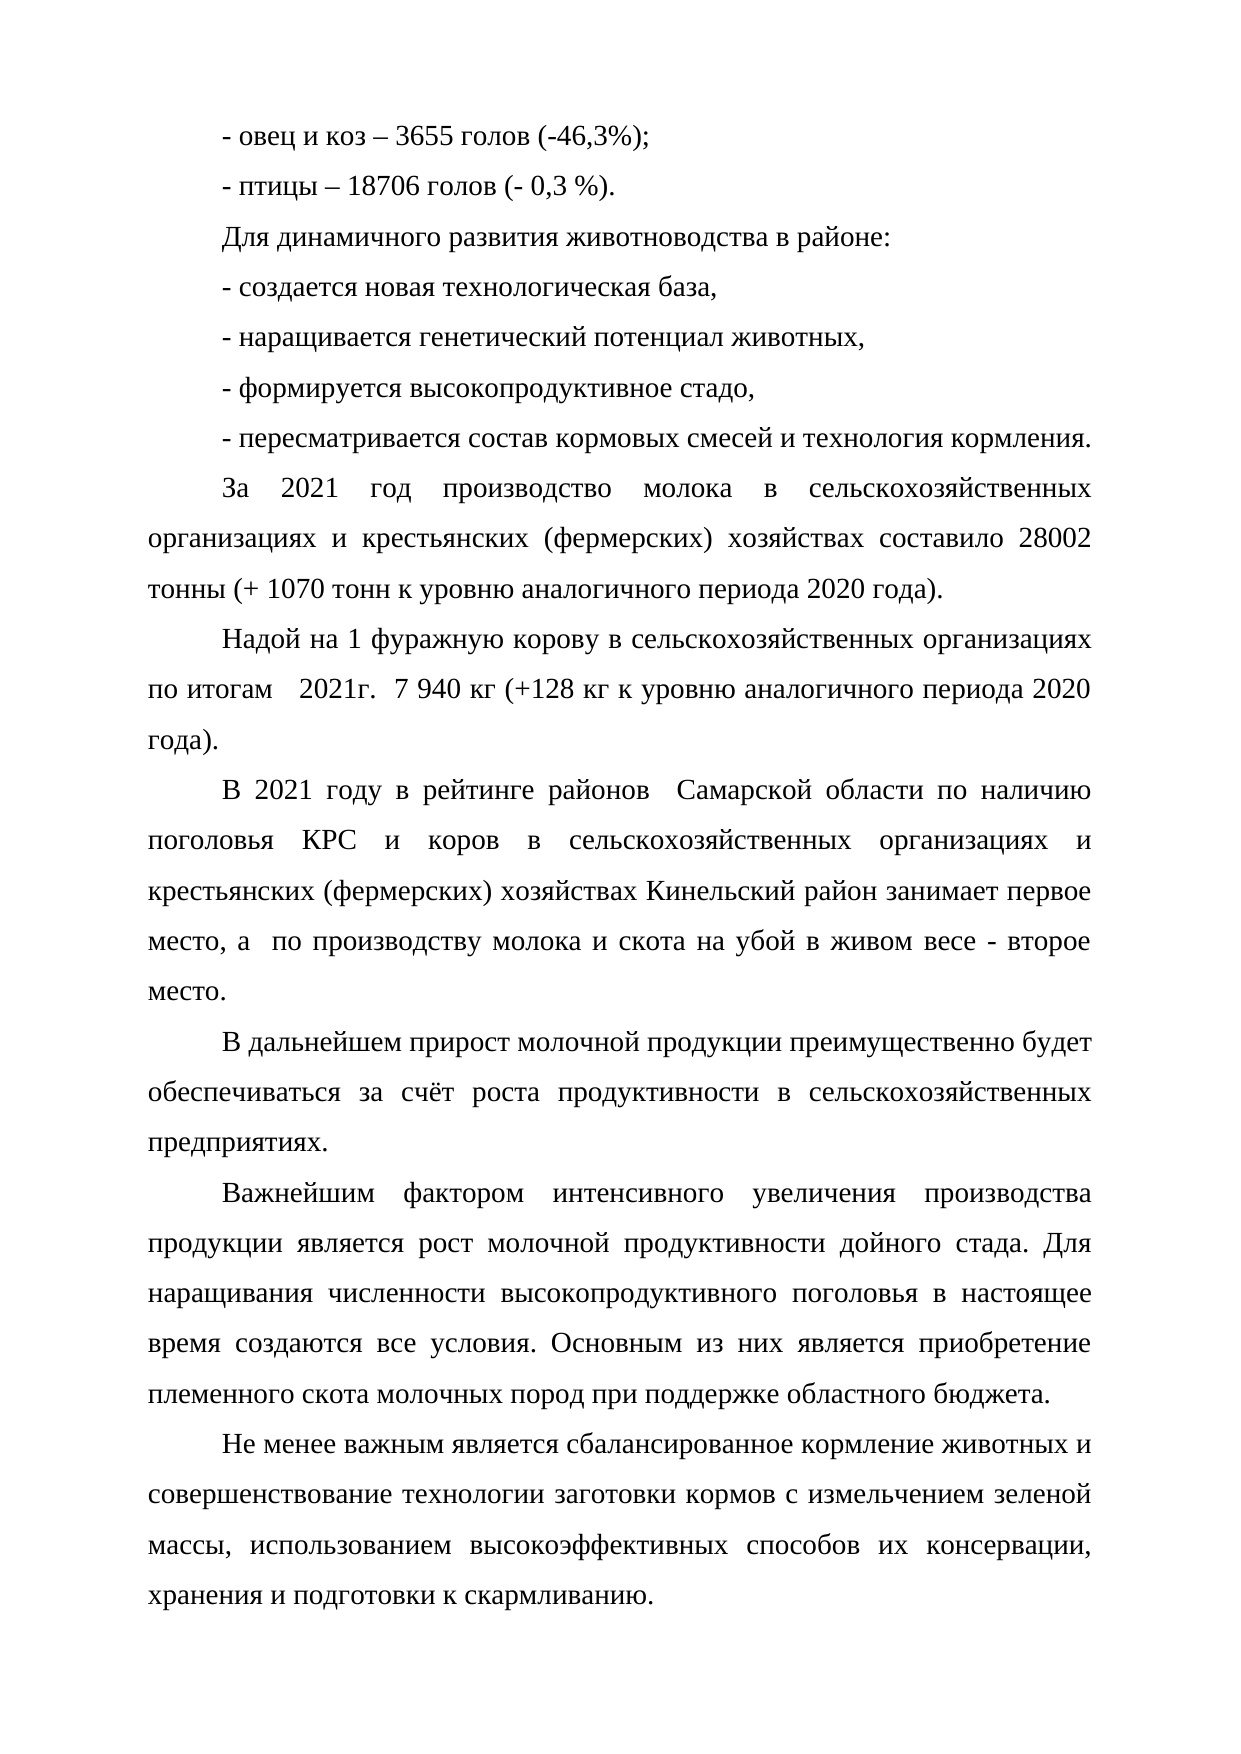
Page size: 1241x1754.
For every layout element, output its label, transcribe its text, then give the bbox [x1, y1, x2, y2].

text Важнейшим фактором интенсивного увеличения производства продукции является рост молочной продуктивности дойного стада. Для наращивания численности высокопродуктивного поголовья в настоящее время создаются все условия. Основным из них является приобретение племенного скота молочных пород при поддержке областного бюджета. [148, 1175, 1092, 1409]
text В 2021 году в рейтинге районов Самарской области по наличию поголовья КРС и коров в сельскохозяйственных организациях и крестьянских (фермерских) хозяйствах Кинельский район занимает первое место, а по производству молока и скота на убой в живом весе - второе место. [148, 772, 1092, 1007]
text - формируется высокопродуктивное стадо, [148, 370, 1092, 403]
text - овец и коз – 3655 голов (-46,3%); [148, 118, 1092, 152]
text - наращивается генетический потенциал животных, [148, 319, 1092, 353]
text - птицы – 18706 голов (- 0,3 %). [148, 168, 1092, 202]
text Не менее важным является сбалансированное кормление животных и совершенствование технологии заготовки кормов с измельчением зеленой массы, использованием высокоэффективных способов их консервации, хранения и подготовки к скармливанию. [148, 1426, 1092, 1611]
text Надой на 1 фуражную корову в сельскохозяйственных организациях по итогам 2021г. 7 940 кг (+128 кг к уровню аналогичного периода 2020 года). [148, 621, 1092, 755]
text В дальнейшем прирост молочной продукции преимущественно будет обеспечиваться за счёт роста продуктивности в сельскохозяйственных предприятиях. [148, 1024, 1092, 1158]
text - создается новая технологическая база, [148, 269, 1092, 303]
text - пересматривается состав кормовых смесей и технология кормления. [148, 420, 1092, 453]
text За 2021 год производство молока в сельскохозяйственных организациях и крестьянских (фермерских) хозяйствах составило 28002 тонны (+ 1070 тонн к уровню аналогичного периода 2020 года). [148, 470, 1092, 604]
text Для динамичного развития животноводства в районе: [148, 219, 1092, 252]
